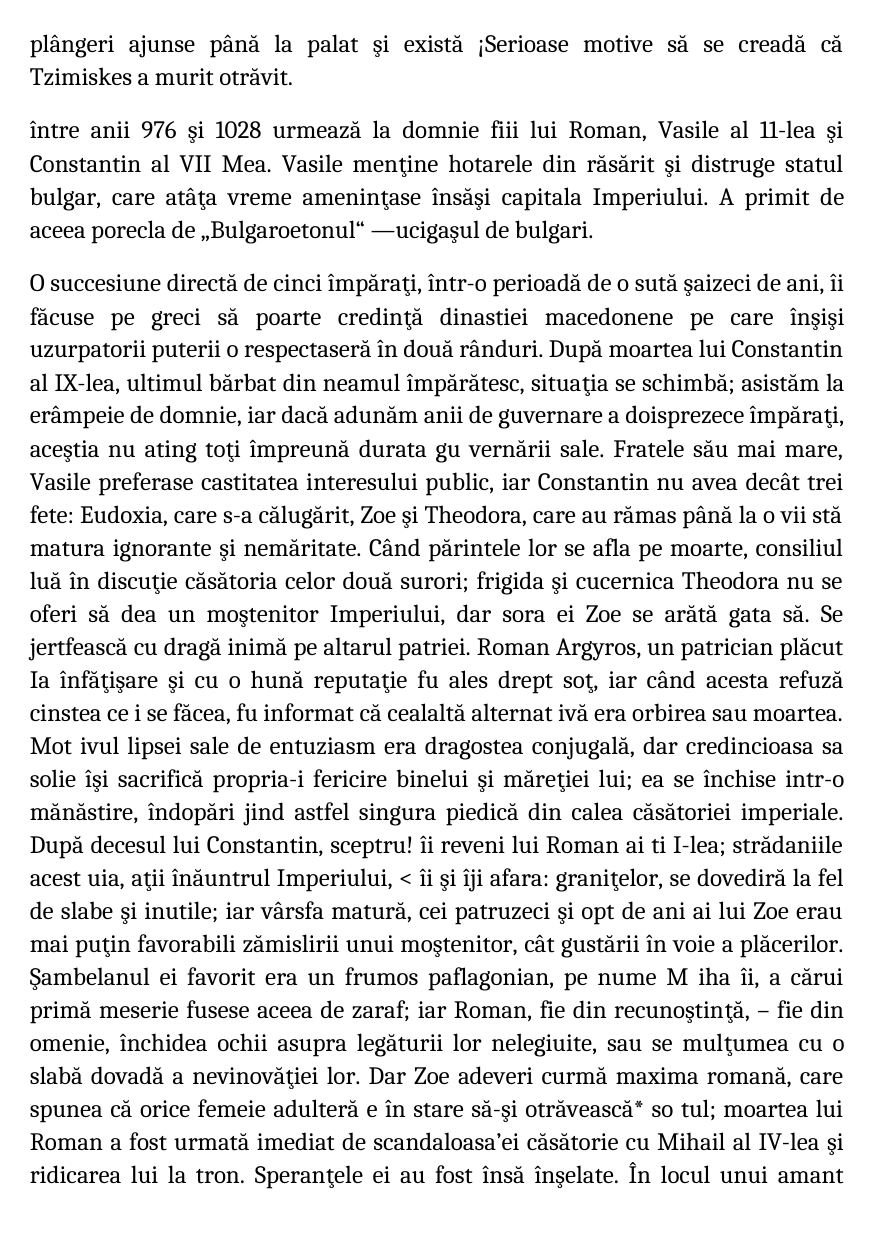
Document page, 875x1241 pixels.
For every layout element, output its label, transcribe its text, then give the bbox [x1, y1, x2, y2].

text între anii 976 şi 1028 urmează la domnie fiii lui Roman, Vasile al 11-lea şi Constantin al VII Mea. Vasile menţine hotarele din răsărit şi distruge statul bulgar, care atâţa vreme ameninţase însăşi capitala Imperiului. A primit de aceea porecla de „Bulgaroetonul“ —ucigaşul de bulgari. [29, 116, 844, 244]
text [29, 269, 844, 1190]
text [29, 29, 844, 91]
